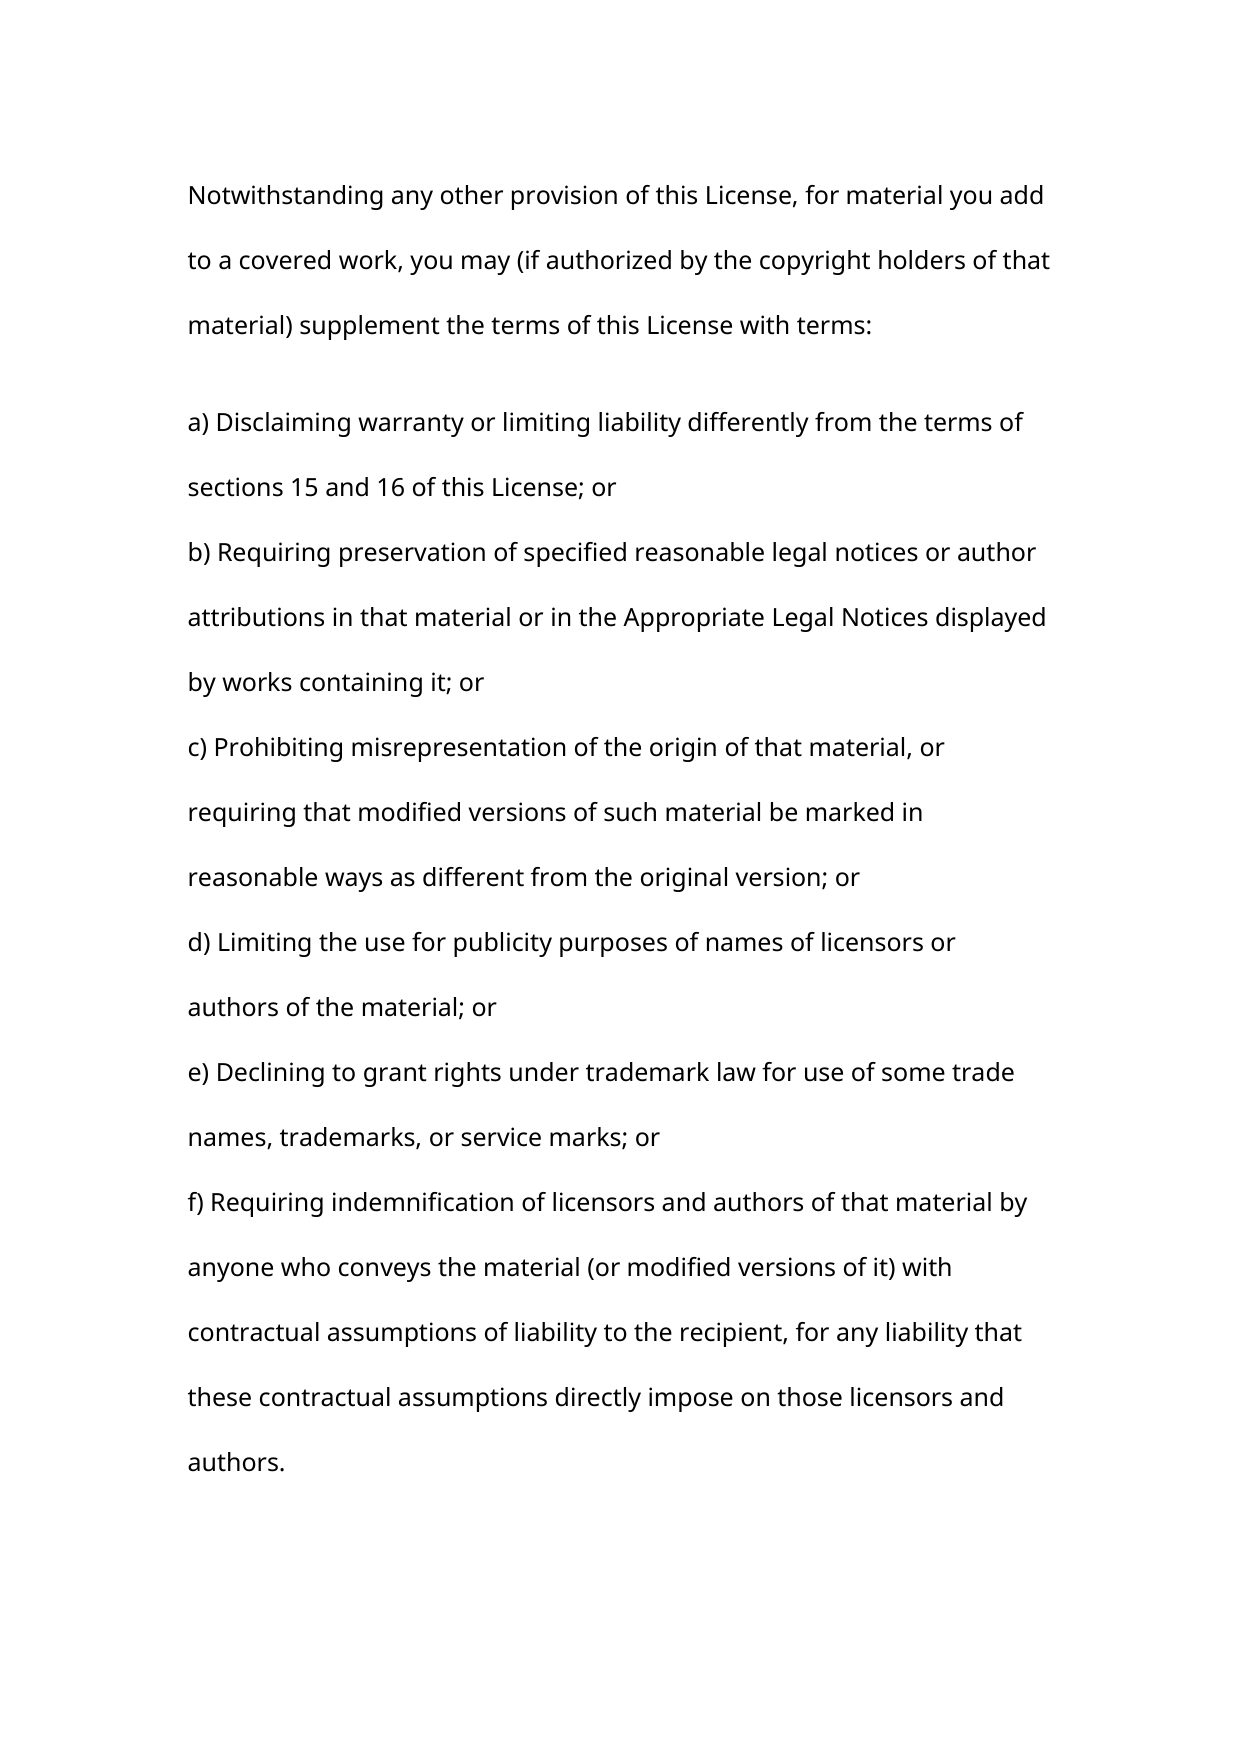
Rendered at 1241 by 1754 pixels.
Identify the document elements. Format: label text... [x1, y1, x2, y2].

text d) Limiting the use for publicity purposes of names of licensors or authors of the material; or [187, 909, 1053, 1039]
text f) Requiring indemnification of licensors and authors of that material by anyone who conveys the material (or modified versions of it) with contractual assumptions of liability to the recipient, for any liability that these contractual assumptions directly impose on those licensors and authors. [187, 1169, 1053, 1494]
text a) Disclaiming warranty or limiting liability differently from the terms of sections 15 and 16 of this License; or [187, 389, 1053, 519]
text Notwithstanding any other provision of this License, for material you add to a covered work, you may (if authorized by the copyright holders of that material) supplement the terms of this License with terms: [187, 162, 1053, 357]
text c) Prohibiting misrepresentation of the origin of that material, or requiring that modified versions of such material be marked in reasonable ways as different from the original version; or [187, 714, 1053, 909]
text b) Requiring preservation of specified reasonable legal notices or author attributions in that material or in the Appropriate Legal Notices displayed by works containing it; or [187, 519, 1053, 714]
text e) Declining to grant rights under trademark law for use of some trade names, trademarks, or service marks; or [187, 1039, 1053, 1169]
